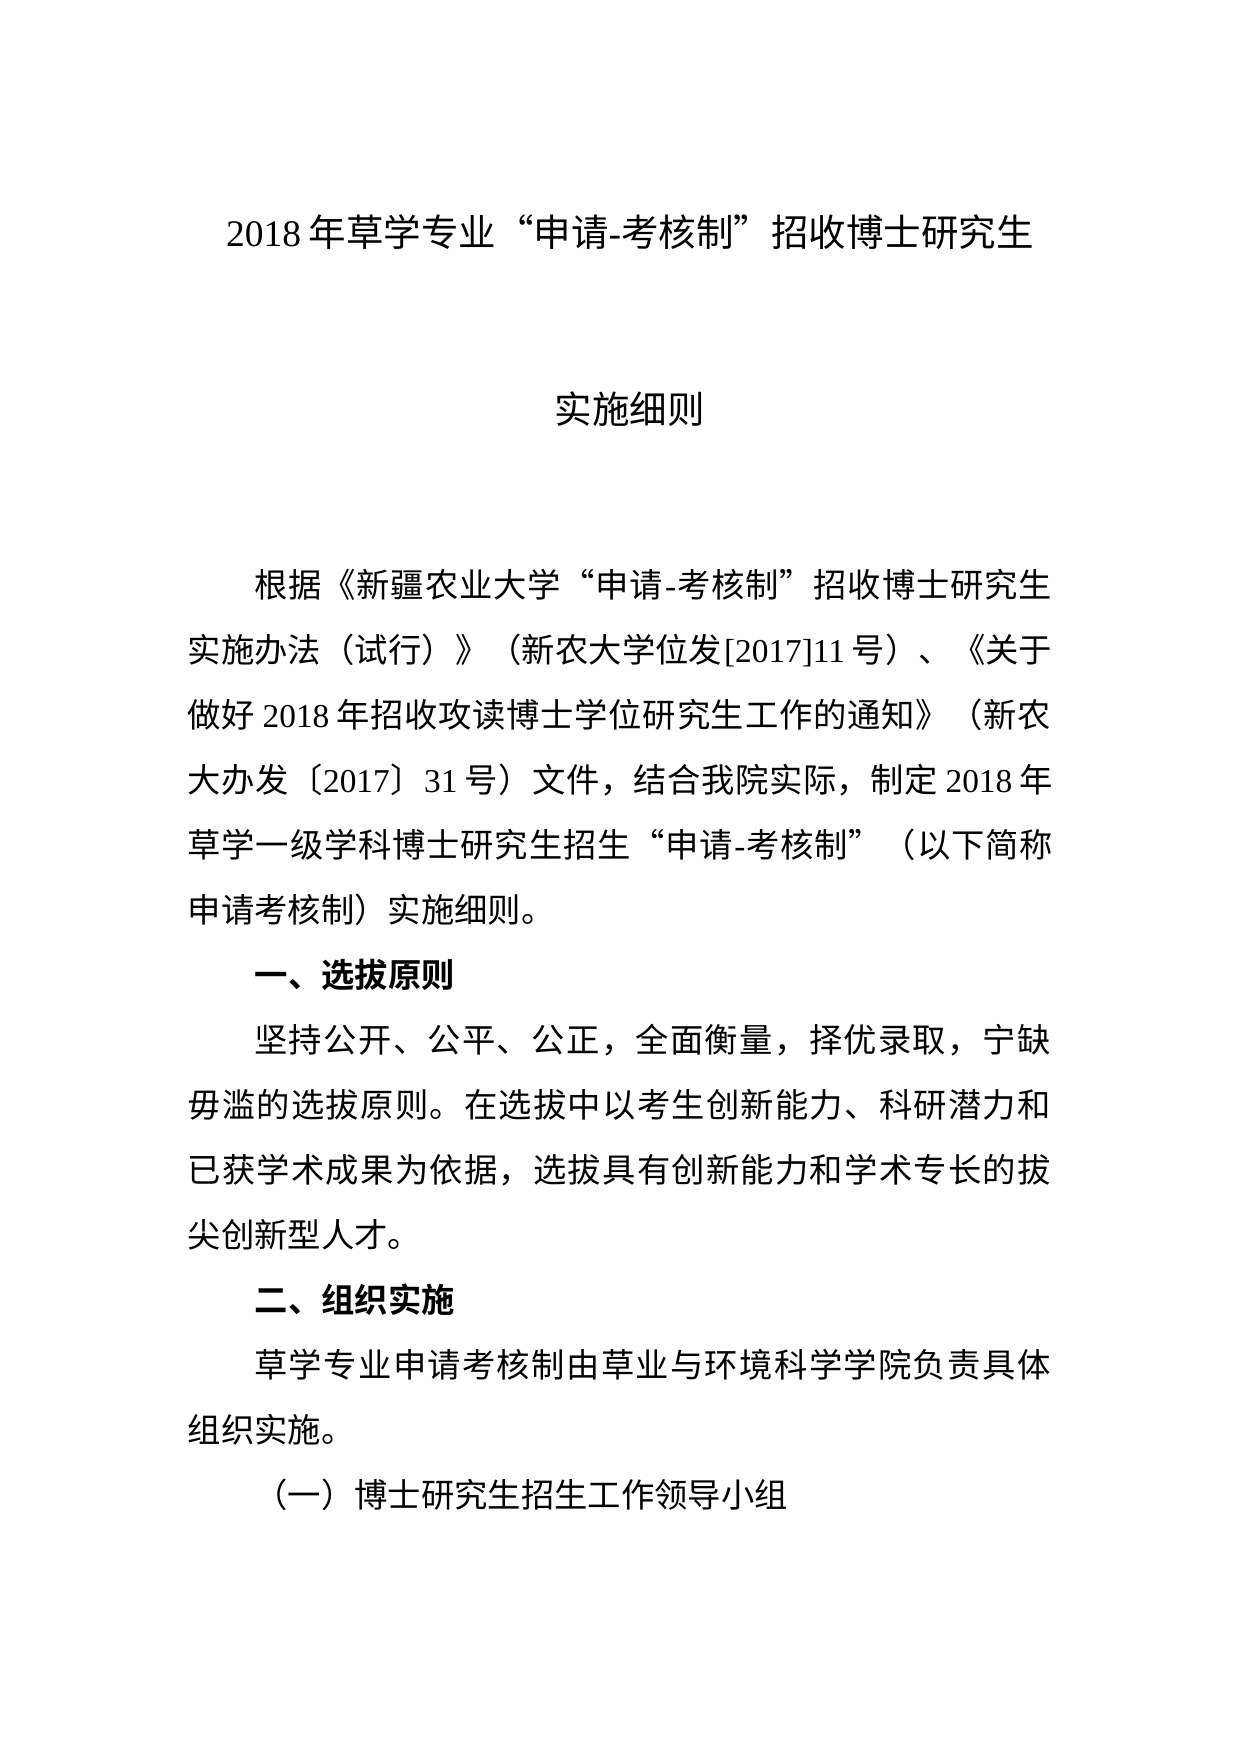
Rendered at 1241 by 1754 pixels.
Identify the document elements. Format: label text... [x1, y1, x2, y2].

text 根据《新疆农业大学“申请-考核制”招收博士研究生实施办法（试行）》（新农大学位发[2017]11号）、《关于做好2018年招收攻读博士学位研究生工作的通知》（新农大办发〔2017〕31号）文件，结合我院实际，制定2018年草学一级学科博士研究生招生“申请-考核制”（以下简称申请考核制）实施细则。 [187, 550, 1053, 940]
subtitle 实施细则 [187, 374, 1053, 439]
text 一、选拔原则 [187, 940, 1053, 1005]
text 坚持公开、公平、公正，全面衡量，择优录取，宁缺毋滥的选拔原则。在选拔中以考生创新能力、科研潜力和已获学术成果为依据，选拔具有创新能力和学术专长的拔尖创新型人才。 [187, 1005, 1053, 1265]
text 草学专业申请考核制由草业与环境科学学院负责具体组织实施。 [187, 1330, 1053, 1460]
text （一）博士研究生招生工作领导小组 [187, 1460, 1053, 1525]
subtitle 2018年草学专业“申请-考核制”招收博士研究生 [187, 197, 1053, 262]
text 二、组织实施 [254, 1265, 1053, 1330]
